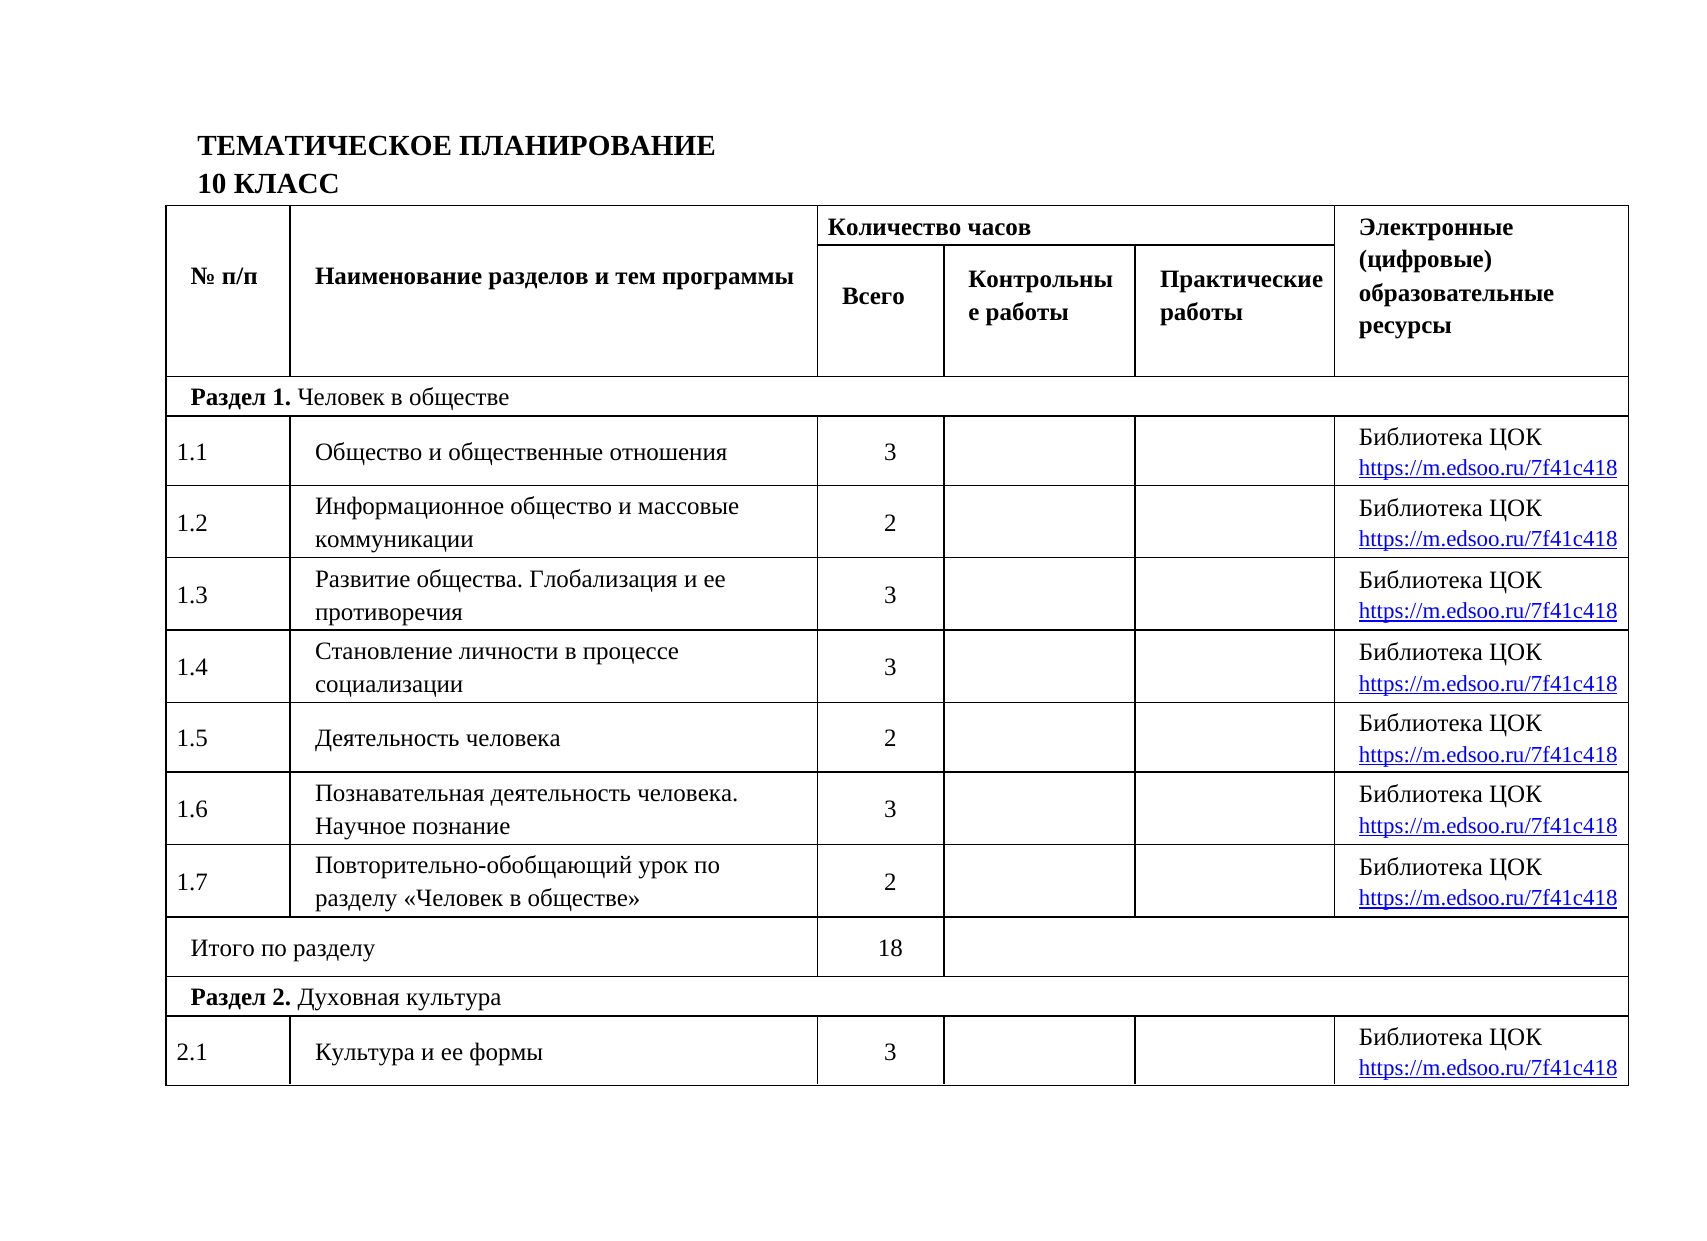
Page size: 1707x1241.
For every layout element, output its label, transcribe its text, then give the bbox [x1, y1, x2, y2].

table_cell [945, 1017, 1134, 1084]
table_cell [1136, 558, 1334, 629]
table_cell Контрольные работы [945, 246, 1134, 376]
table_cell [945, 417, 1134, 484]
table_cell [1136, 1017, 1334, 1084]
table_cell Библиотека ЦОК https://m.edsoo.ru/7f41c418 [1335, 558, 1628, 629]
table_cell Культура и ее формы [291, 1017, 817, 1084]
table_header Количество часов [818, 206, 1334, 244]
table_cell 2 [818, 703, 943, 771]
table_cell [1136, 773, 1334, 844]
table_cell Итого по разделу [167, 918, 817, 976]
table_cell 3 [818, 1017, 943, 1084]
table_cell [945, 918, 1628, 976]
table_cell 3 [818, 773, 943, 844]
text 10 КЛАСС [190, 166, 1618, 200]
table_cell 18 [818, 918, 943, 976]
table_cell [1136, 631, 1334, 702]
table_cell 1.7 [167, 845, 289, 916]
table_cell 1.3 [167, 558, 289, 629]
table_cell [945, 486, 1134, 557]
table_cell 1.1 [167, 417, 289, 484]
table_cell 1.5 [167, 703, 289, 771]
table_cell Развитие общества. Глобализация и ее противоречия [291, 558, 817, 629]
table_cell 2 [818, 486, 943, 557]
table_cell 3 [818, 558, 943, 629]
table_cell Библиотека ЦОК https://m.edsoo.ru/7f41c418 [1335, 631, 1628, 702]
table_cell 2 [818, 845, 943, 916]
table_cell [1136, 417, 1334, 484]
text ТЕМАТИЧЕСКОЕ ПЛАНИРОВАНИЕ [190, 128, 1618, 161]
table_cell Практические работы [1136, 246, 1334, 376]
table_cell Познавательная деятельность человека. Научное познание [291, 773, 817, 844]
table_cell 1.2 [167, 486, 289, 557]
table_cell [945, 773, 1134, 844]
table_cell [1136, 703, 1334, 771]
table_cell [1136, 845, 1334, 916]
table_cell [1335, 845, 1628, 916]
table_cell Повторительно-обобщающий урок по разделу «Человек в обществе» [291, 845, 817, 916]
table_cell Библиотека ЦОК https://m.edsoo.ru/7f41c418 [1335, 417, 1628, 484]
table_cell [1335, 1017, 1628, 1084]
table_cell Информационное общество и массовые коммуникации [291, 486, 817, 557]
table_cell Общество и общественные отношения [291, 417, 817, 484]
table_cell Библиотека ЦОК https://m.edsoo.ru/7f41c418 [1335, 486, 1628, 557]
table_cell [945, 558, 1134, 629]
table_cell Деятельность человека [291, 703, 817, 771]
table_cell 1.4 [167, 631, 289, 702]
table_cell [945, 631, 1134, 702]
table_header Электронные (цифровые) образовательные ресурсы [1335, 206, 1628, 376]
table_cell 3 [818, 417, 943, 484]
table_cell 3 [818, 631, 943, 702]
table_cell [945, 845, 1134, 916]
table_header Наименование разделов и тем программы [291, 206, 817, 376]
table_cell Библиотека ЦОК https://m.edsoo.ru/7f41c418 [1335, 773, 1628, 844]
table_cell Раздел 2. Духовная культура [167, 977, 1628, 1015]
table_cell 2.1 [167, 1017, 289, 1084]
table_cell 1.6 [167, 773, 289, 844]
table_cell [1136, 486, 1334, 557]
table_header № п/п [167, 206, 289, 376]
table_cell Становление личности в процессе социализации [291, 631, 817, 702]
table_cell [945, 703, 1134, 771]
table_cell Раздел 1. Человек в обществе [167, 377, 1628, 415]
table_cell Библиотека ЦОК https://m.edsoo.ru/7f41c418 [1335, 703, 1628, 771]
table_cell Всего [818, 246, 943, 376]
